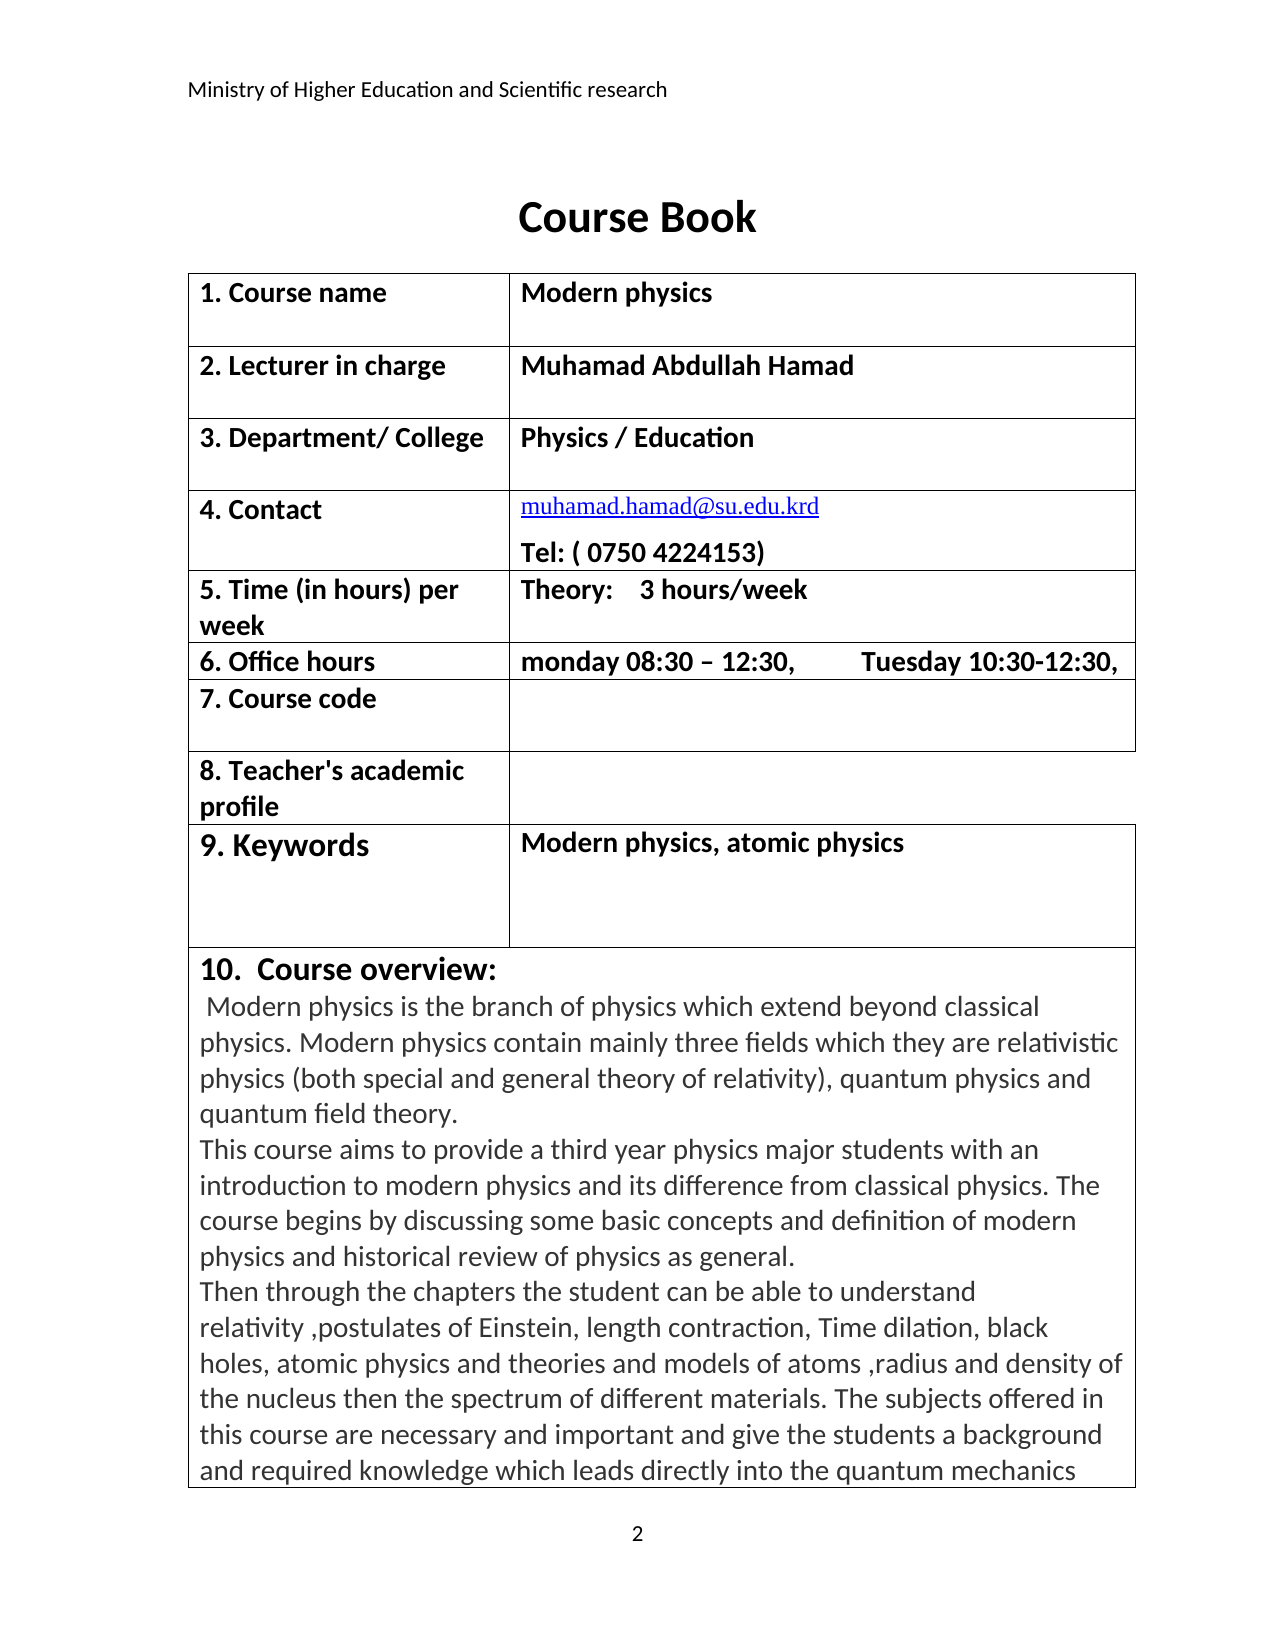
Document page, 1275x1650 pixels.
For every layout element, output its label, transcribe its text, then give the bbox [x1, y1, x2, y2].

table_cell muhamad.hamad@su.edu.krd Tel: ( 0750 4224153) [510, 491, 1135, 570]
table_cell 6. Office hours [189, 643, 509, 679]
table_cell 2. Lecturer in charge [189, 347, 509, 418]
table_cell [189, 948, 1135, 1487]
table_cell Theory: 3 hours/week [510, 571, 1135, 642]
table_cell 8. Teacher's academic profile [189, 752, 509, 823]
table_cell 4. Contact [189, 491, 509, 570]
table_cell 5. Time (in hours) per week [189, 571, 509, 642]
text Course Book [187, 188, 1087, 244]
table_header Modern physics [510, 274, 1135, 346]
table_cell 9. Keywords [189, 825, 509, 947]
table_header 1. Course name [189, 274, 509, 346]
table_cell [510, 680, 1135, 751]
table_cell monday 08:30 – 12:30, Tuesday 10:30-12:30, [510, 643, 1135, 679]
table_cell Modern physics, atomic physics [510, 825, 1135, 947]
table_cell Physics / Education [510, 419, 1135, 490]
table_cell Muhamad Abdullah Hamad [510, 347, 1135, 418]
table_cell 7. Course code [189, 680, 509, 751]
table_cell 3. Department/ College [189, 419, 509, 490]
